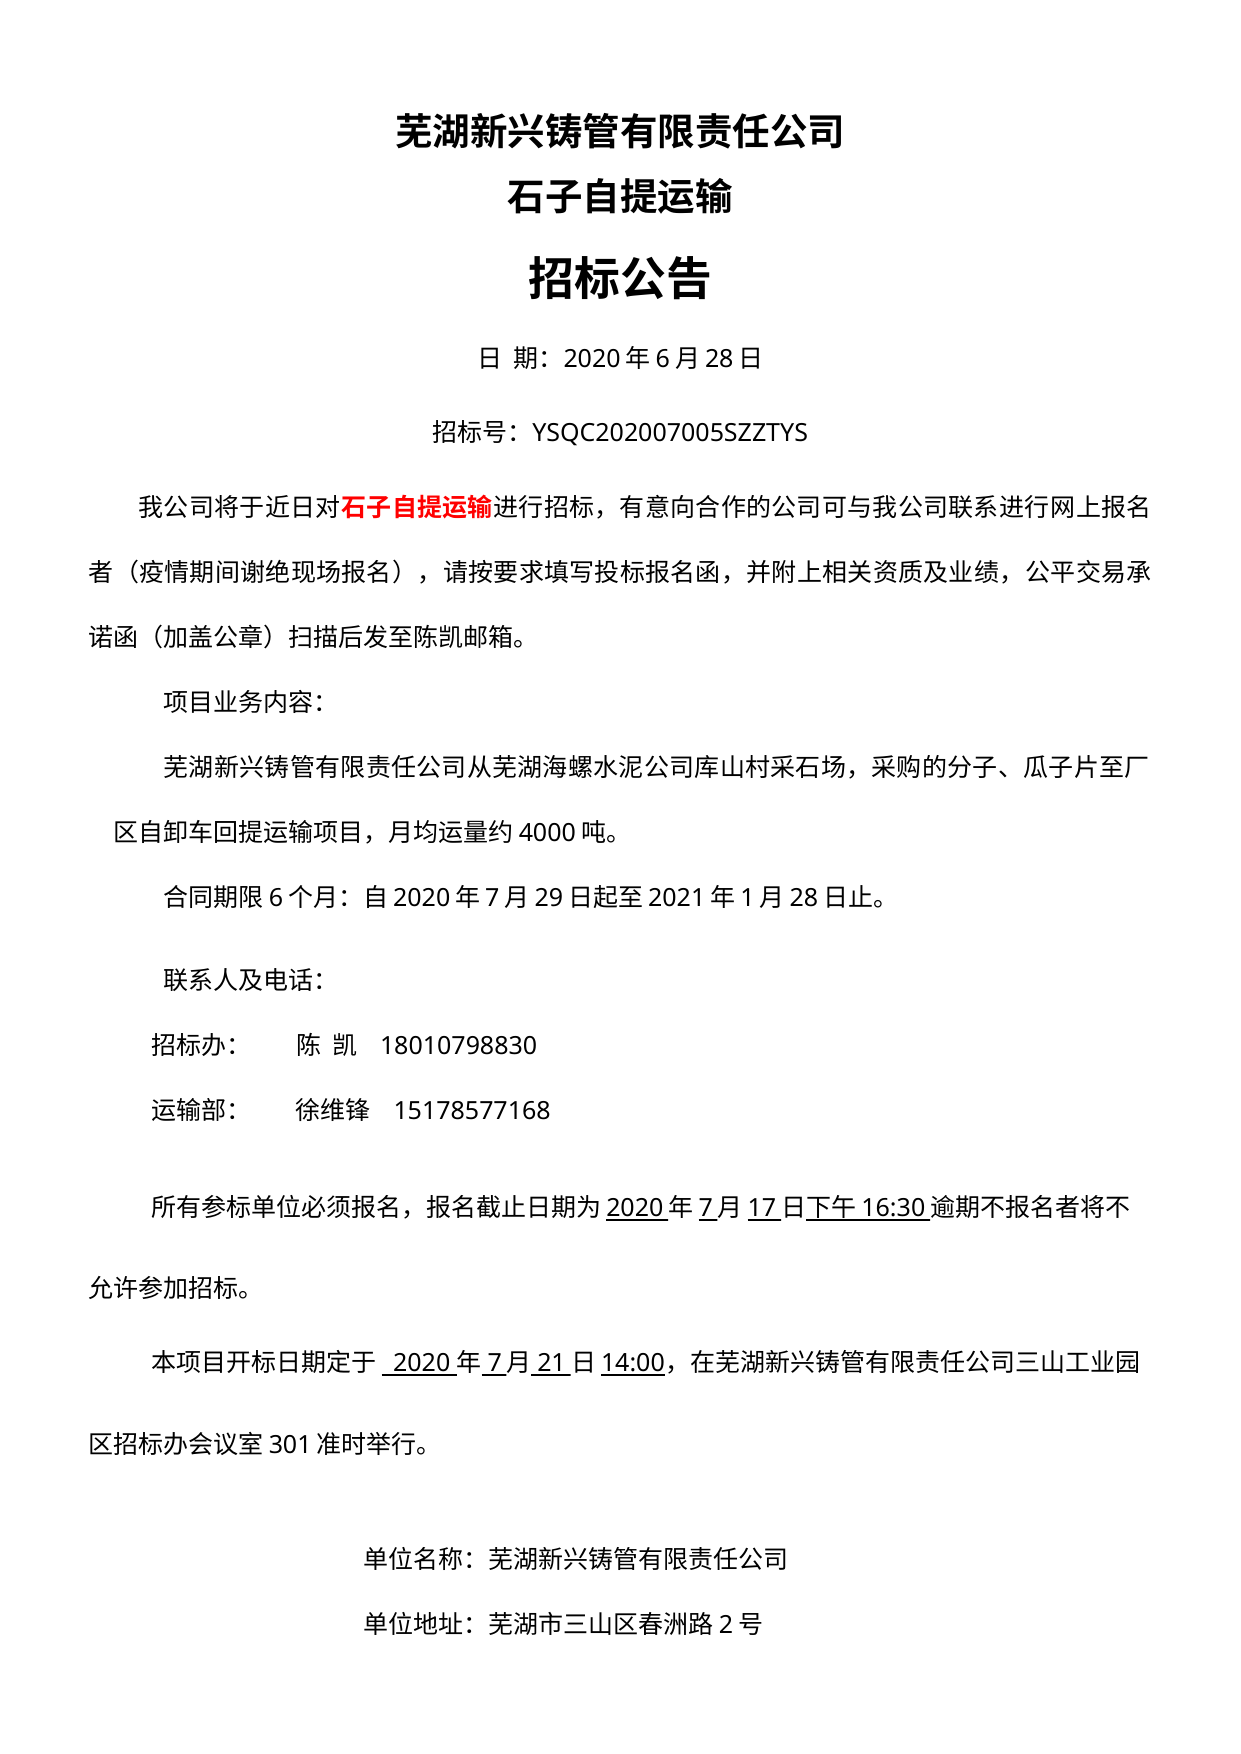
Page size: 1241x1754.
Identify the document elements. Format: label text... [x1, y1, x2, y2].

text 所有参标单位必须报名，报名截止日期为2020年7月17日下午16:30逾期不报名者将不允许参加招标。 [88, 1173, 1152, 1319]
text 芜湖新兴铸管有限责任公司从芜湖海螺水泥公司库山村采石场，采购的分子、瓜子片至厂区自卸车回提运输项目，月均运量约4000吨。 [113, 733, 1152, 863]
text 运输部： 徐维锋 15178577168 [88, 1076, 1152, 1141]
text 单位名称：芜湖新兴铸管有限责任公司 [88, 1525, 1152, 1590]
text 招标办： 陈 凯 18010798830 [88, 1011, 1152, 1076]
text 项目业务内容： [113, 668, 1152, 733]
text 联系人及电话： [113, 946, 1152, 1011]
text 本项目开标日期定于 2020 年 7月 21日14:00，在芜湖新兴铸管有限责任公司三山工业园区招标办会议室301准时举行。 [88, 1328, 1152, 1475]
text 日 期：2020年6月28日 [88, 324, 1152, 389]
text 单位地址：芜湖市三山区春洲路2号 [88, 1590, 1152, 1655]
text 招标号：YSQC202007005SZZTYS [88, 398, 1152, 463]
text 招标公告 [88, 227, 1152, 324]
text 石子自提运输 [88, 162, 1152, 227]
text 我公司将于近日对石子自提运输进行招标，有意向合作的公司可与我公司联系进行网上报名者（疫情期间谢绝现场报名），请按要求填写投标报名函，并附上相关资质及业绩，公平交易承诺函（加盖公章）扫描后发至陈凯邮箱。 [88, 473, 1152, 668]
list 合同期限6个月：自2020年7月29日起至2021年1月28日止。 [88, 863, 1152, 928]
text 芜湖新兴铸管有限责任公司 [88, 97, 1152, 162]
